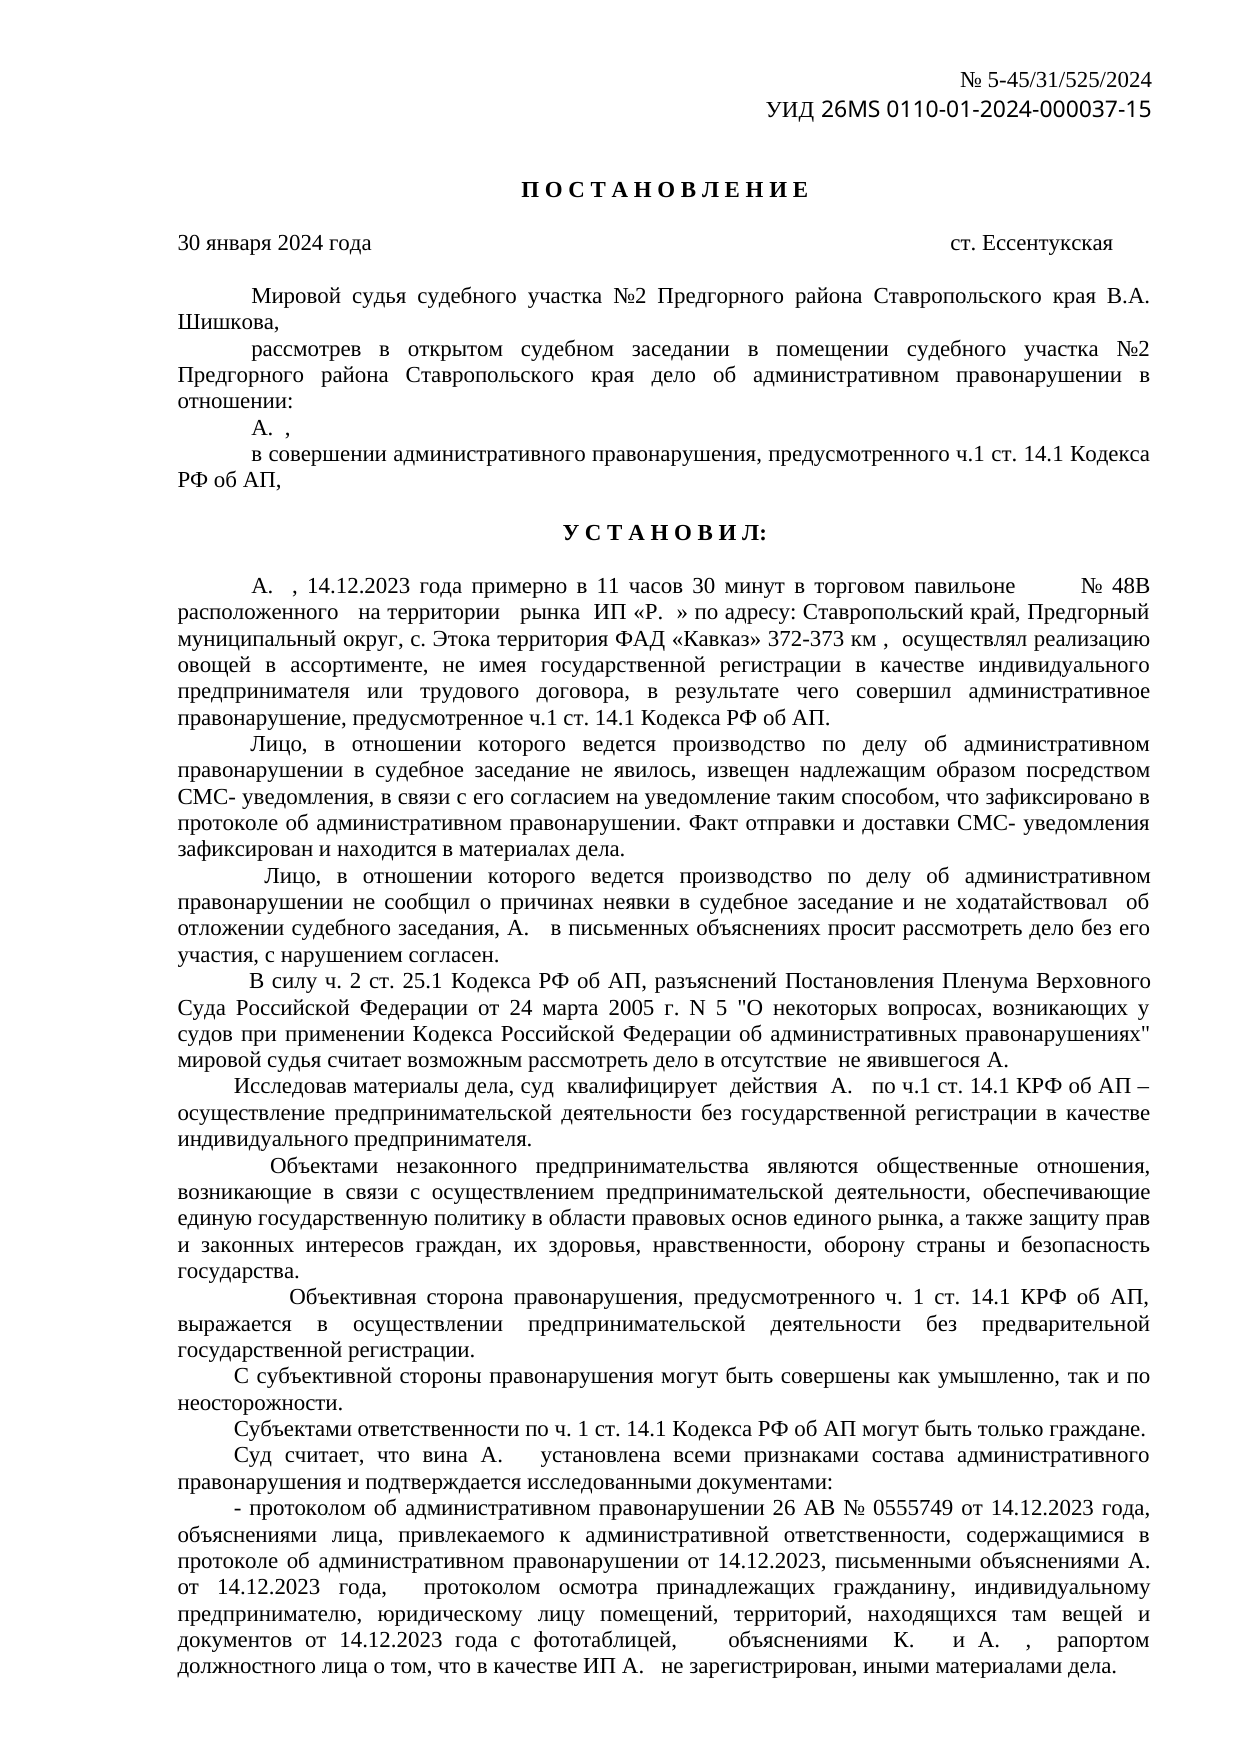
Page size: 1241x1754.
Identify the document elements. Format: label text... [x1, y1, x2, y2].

text УИД 26MS 0110-01-2024-000037-15 [177, 93, 1152, 124]
text Суд считает, что вина А. установлена всеми признаками состава административного правонарушения и подтверждается исследованными документами: [177, 1442, 1152, 1494]
text Объективная сторона правонарушения, предусмотренного ч. 1 ст. 14.1 КРФ об АП, выражается в осуществлении предпринимательской деятельности без предварительной государственной регистрации. [177, 1283, 1152, 1362]
text Лицо, в отношении которого ведется производство по делу об административном правонарушении не сообщил о причинах неявки в судебное заседание и не ходатайствовал об отложении судебного заседания, А. в письменных объяснениях просит рассмотреть дело без его участия, с нарушением согласен. [177, 862, 1152, 967]
text Исследовав материалы дела, суд квалифицирует действия А. по ч.1 ст. 14.1 КРФ об АП – осуществление предпринимательской деятельности без государственной регистрации в качестве индивидуального предпринимателя. [177, 1073, 1152, 1152]
text А. , 14.12.2023 года примерно в 11 часов 30 минут в торговом павильоне № 48В расположенного на территории рынка ИП «Р. » по адресу: Ставропольский край, Предгорный муниципальный округ, с. Этока территория ФАД «Кавказ» 372-373 км , осуществлял реализацию овощей в ассортименте, не имея государственной регистрации в качестве индивидуального предпринимателя или трудового договора, в результате чего совершил административное правонарушение, предусмотренное ч.1 ст. 14.1 Кодекса РФ об АП. [177, 572, 1152, 730]
text Субъектами ответственности по ч. 1 ст. 14.1 Кодекса РФ об АП могут быть только граждане. [177, 1415, 1152, 1442]
subtitle П О С Т А Н О В Л Е Н И Е [177, 177, 1152, 203]
text У С Т А Н О В И Л: [177, 519, 1152, 546]
text рассмотрев в открытом судебном заседании в помещении судебного участка №2 Предгорного района Ставропольского края дело об административном правонарушении в отношении: [177, 335, 1152, 414]
text - протоколом об административном правонарушении 26 АВ № 0555749 от 14.12.2023 года, объяснениями лица, привлекаемого к административной ответственности, содержащимися в протоколе об административном правонарушении от 14.12.2023, письменными объяснениями А. от 14.12.2023 года, протоколом осмотра принадлежащих гражданину, индивидуальному предпринимателю, юридическому лицу помещений, территорий, находящихся там вещей и документов от 14.12.2023 года с фототаблицей, объяснениями К. и А. , рапортом должностного лица о том, что в качестве ИП А. не зарегистрирован, иными материалами дела. [177, 1494, 1152, 1679]
text Объектами незаконного предпринимательства являются общественные отношения, возникающие в связи с осуществлением предпринимательской деятельности, обеспечивающие единую государственную политику в области правовых основ единого рынка, а также защиту прав и законных интересов граждан, их здоровья, нравственности, оборону страны и безопасность государства. [177, 1152, 1152, 1283]
text в совершении административного правонарушения, предусмотренного ч.1 ст. 14.1 Кодекса РФ об АП, [177, 440, 1152, 493]
text 30 января 2024 года ст. Ессентукская [177, 229, 1152, 256]
text В силу ч. 2 ст. 25.1 Кодекса РФ об АП, разъяснений Постановления Пленума Верховного Суда Российской Федерации от 24 марта . N 5 "О некоторых вопросах, возникающих у судов при применении Кодекса Российской Федерации об административных правонарушениях" мировой судья считает возможным рассмотреть дело в отсутствие не явившегося А. [177, 967, 1152, 1073]
text С субъективной стороны правонарушения могут быть совершены как умышленно, так и по неосторожности. [177, 1362, 1152, 1415]
text Мировой судья судебного участка №2 Предгорного района Ставропольского края В.А. Шишкова, [177, 282, 1152, 335]
subtitle № 5-45/31/525/2024 [177, 66, 1152, 93]
text А. , [177, 414, 1152, 440]
text Лицо, в отношении которого ведется производство по делу об административном правонарушении в судебное заседание не явилось, извещен надлежащим образом посредством СМС- уведомления, в связи с его согласием на уведомление таким способом, что зафиксировано в протоколе об административном правонарушении. Факт отправки и доставки СМС- уведомления зафиксирован и находится в материалах дела. [177, 730, 1152, 862]
